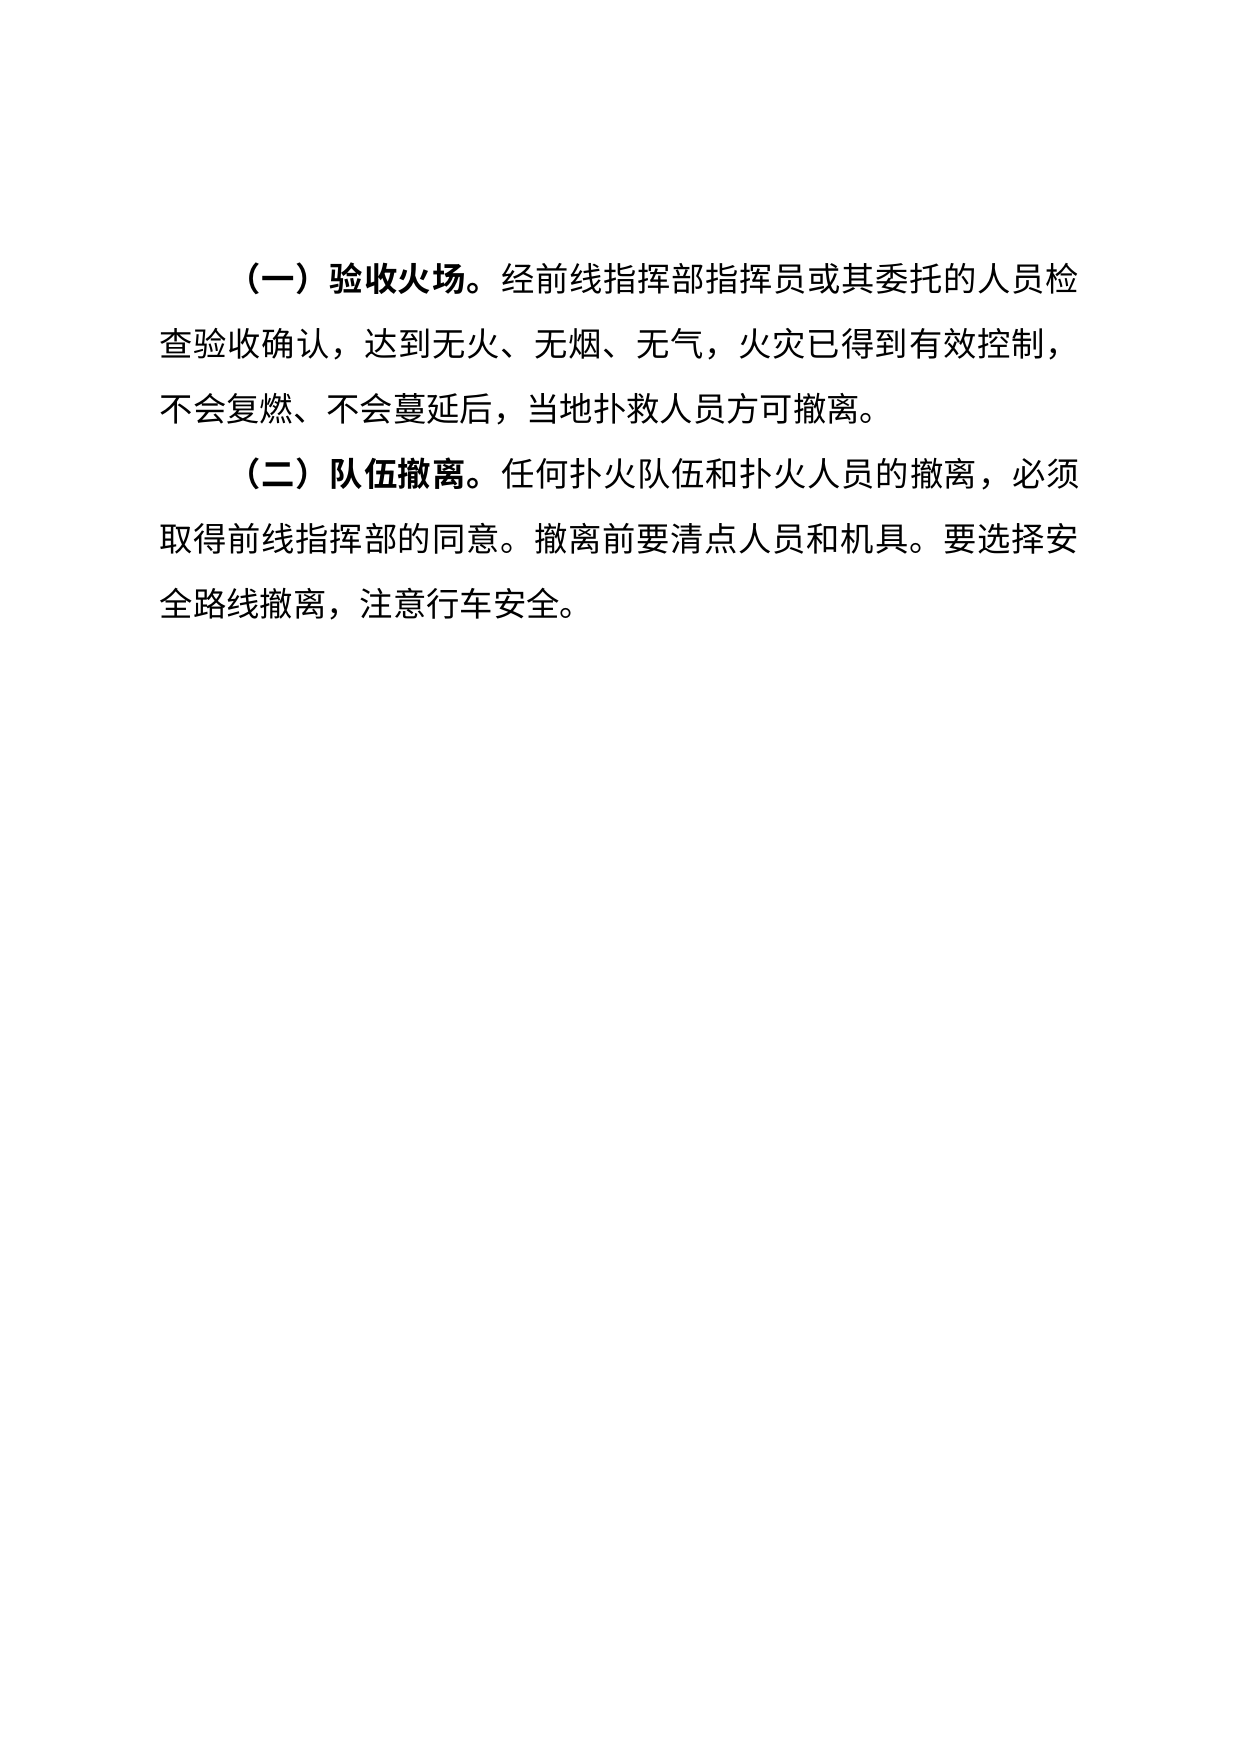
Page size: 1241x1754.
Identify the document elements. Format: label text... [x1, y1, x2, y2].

text （二）队伍撤离。任何扑火队伍和扑火人员的撤离，必须取得前线指挥部的同意。撤离前要清点人员和机具。要选择安全路线撤离，注意行车安全。 [159, 440, 1081, 635]
text （一）验收火场。经前线指挥部指挥员或其委托的人员检查验收确认，达到无火、无烟、无气，火灾已得到有效控制，不会复燃、不会蔓延后，当地扑救人员方可撤离。 [159, 245, 1081, 440]
